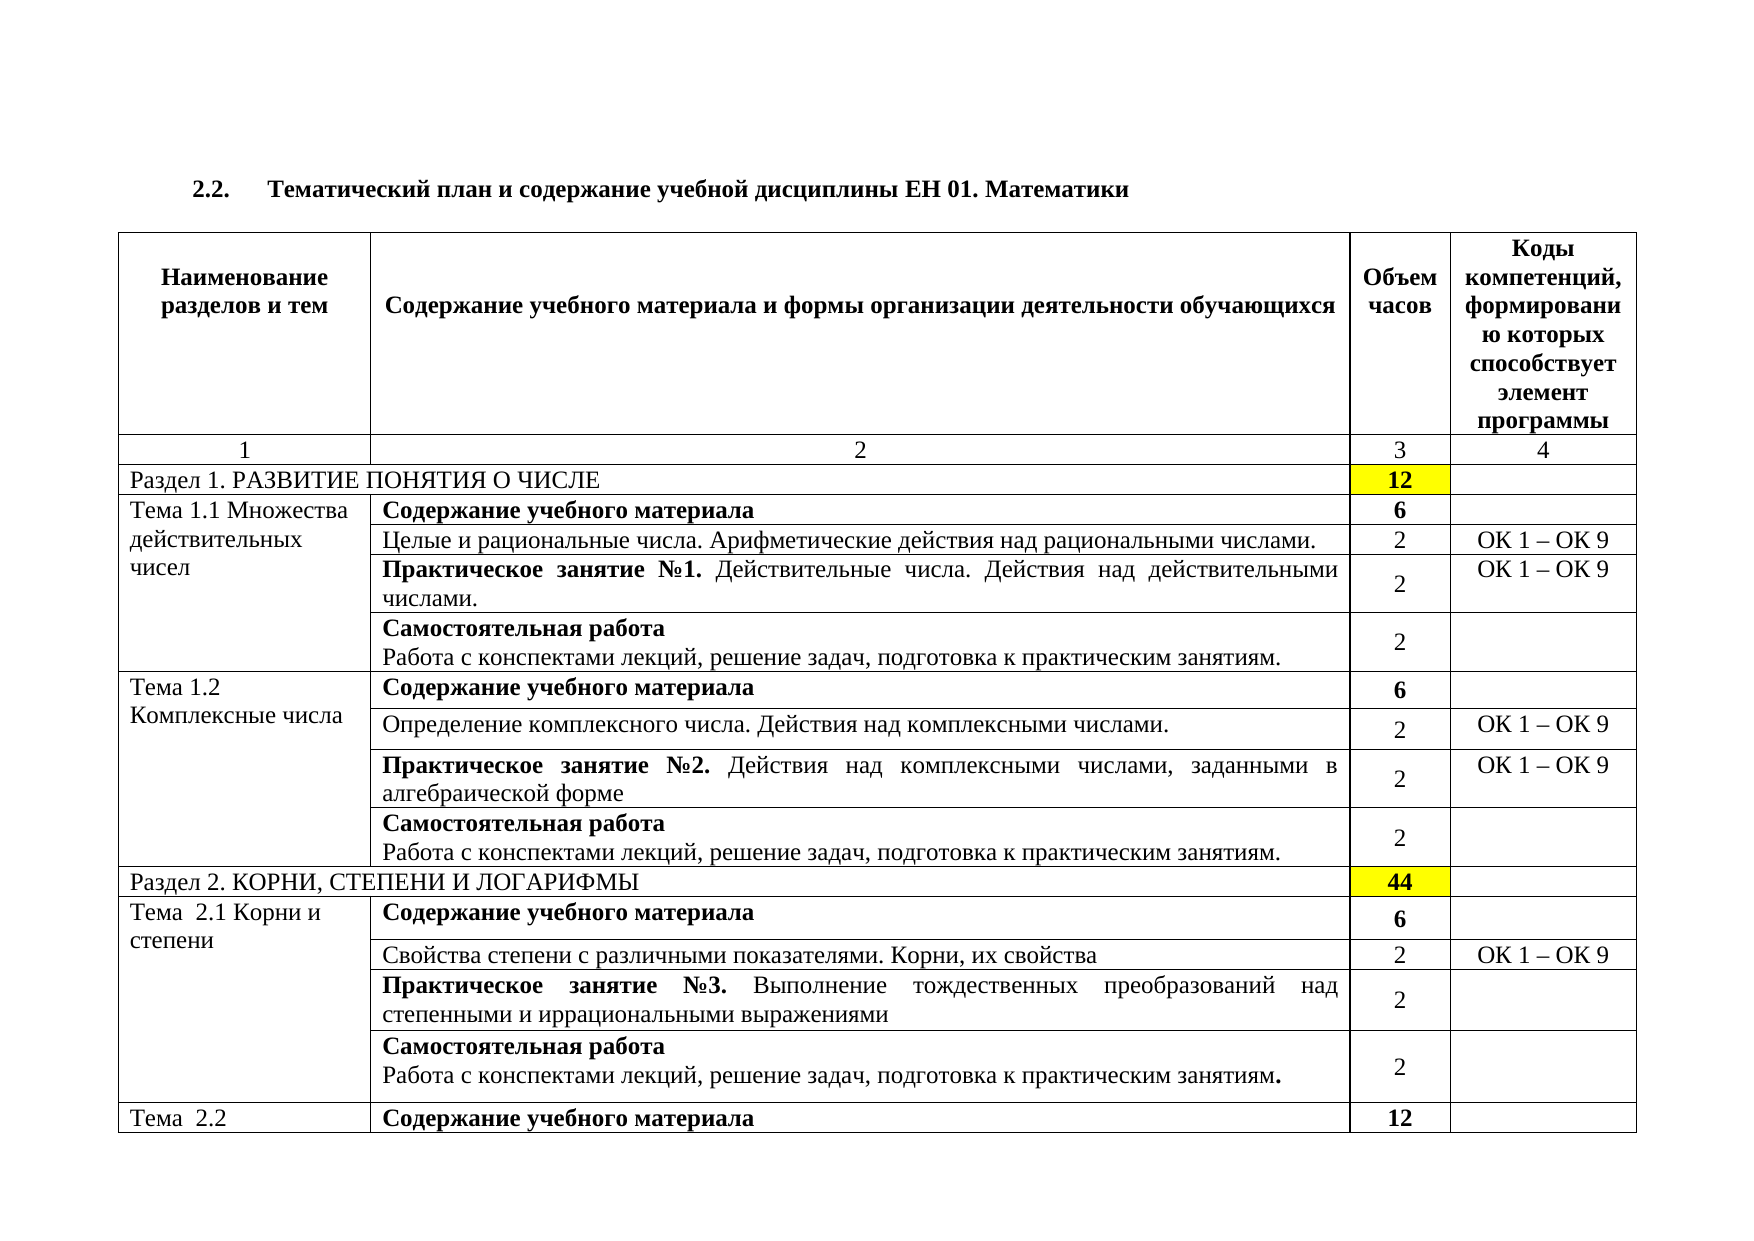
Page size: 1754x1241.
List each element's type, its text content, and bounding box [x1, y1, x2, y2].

table_cell ОК 1 – ОК 9 [1451, 525, 1636, 553]
table_cell Тема 1.1 Множества действительных чисел [119, 495, 370, 671]
table_cell Раздел 1. Развитие понятия о числе [119, 465, 1349, 494]
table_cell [119, 1103, 370, 1132]
table_cell [1451, 672, 1636, 708]
table_cell 2 [1351, 970, 1450, 1030]
table_cell Тема 1.2 Комплексные числа [119, 672, 370, 866]
table_cell Определение комплексного числа. Действия над комплексными числами. [371, 709, 1349, 749]
table_cell ОК 1 – ОК 9 [1451, 709, 1636, 749]
table_cell 2 [1351, 709, 1450, 749]
table_cell ОК 1 – ОК 9 [1451, 750, 1636, 807]
table_cell Практическое занятие №3. Выполнение тождественных преобразований над степенными и иррациональными выражениями [371, 970, 1349, 1030]
table_cell Содержание учебного материала [371, 495, 1349, 524]
table_cell 6 [1351, 672, 1450, 708]
table_cell [1451, 1031, 1636, 1102]
table_cell [1451, 613, 1636, 671]
table_cell 1 [119, 435, 370, 464]
table_cell 3 [1351, 435, 1450, 464]
table_cell Практическое занятие №2. Действия над комплексными числами, заданными в алгебраической форме [371, 750, 1349, 807]
table_cell 2 [1351, 613, 1450, 671]
table_cell 2 [1351, 525, 1450, 553]
table_cell [1451, 897, 1636, 939]
table_cell Содержание учебного материала [371, 1103, 1349, 1132]
table_cell 4 [1451, 435, 1636, 464]
table_header Содержание учебного материала и формы организации деятельности обучающихся [371, 233, 1349, 434]
table_cell ОК 1 – ОК 9 [1451, 555, 1636, 612]
table_cell 2 [1351, 1031, 1450, 1102]
table_cell Самостоятельная работа Работа с конспектами лекций, решение задач, подготовка к практическим занятиям. [371, 613, 1349, 671]
table_cell Свойства степени с различными показателями. Корни, их свойства [371, 940, 1349, 969]
table_cell [1451, 867, 1636, 896]
table_header Наименование разделов и тем [119, 233, 370, 434]
table_cell 6 [1351, 495, 1450, 524]
table_cell Содержание учебного материала [371, 672, 1349, 708]
table_header Коды компетенций, формированию которых способствует элемент программы [1451, 233, 1636, 434]
table_cell [1451, 495, 1636, 524]
table_cell 2 [1351, 940, 1450, 969]
table_cell 2 [1351, 750, 1450, 807]
table_cell 6 [1351, 897, 1450, 939]
table_cell [1451, 465, 1636, 494]
table_cell Практическое занятие №1. Действительные числа. Действия над действительными числами. [371, 555, 1349, 612]
table_cell Самостоятельная работа Работа с конспектами лекций, решение задач, подготовка к практическим занятиям. [371, 808, 1349, 866]
table_cell Тема 2.1 Корни и степени [119, 897, 370, 1102]
table_cell [1451, 808, 1636, 866]
table_cell 2 [1351, 555, 1450, 612]
table_cell Самостоятельная работа Работа с конспектами лекций, решение задач, подготовка к практическим занятиям. [371, 1031, 1349, 1102]
table_cell Содержание учебного материала [371, 897, 1349, 939]
table_cell 12 [1351, 465, 1450, 494]
table_cell 44 [1351, 867, 1450, 896]
table_header Объем часов [1351, 233, 1450, 434]
table_cell [1451, 1103, 1636, 1132]
table_cell 2 [1351, 808, 1450, 866]
table_cell [1451, 970, 1636, 1030]
table_cell Целые и рациональные числа. Арифметические действия над рациональными числами. [371, 525, 1349, 553]
table_cell Раздел 2. Корни, степени и логарифмы [119, 867, 1349, 896]
table_cell 12 [1351, 1103, 1450, 1132]
table_cell 2 [371, 435, 1349, 464]
list Тематический план и содержание учебной дисциплины ЕН 01. Математики [192, 174, 1636, 203]
table_cell ОК 1 – ОК 9 [1451, 940, 1636, 969]
